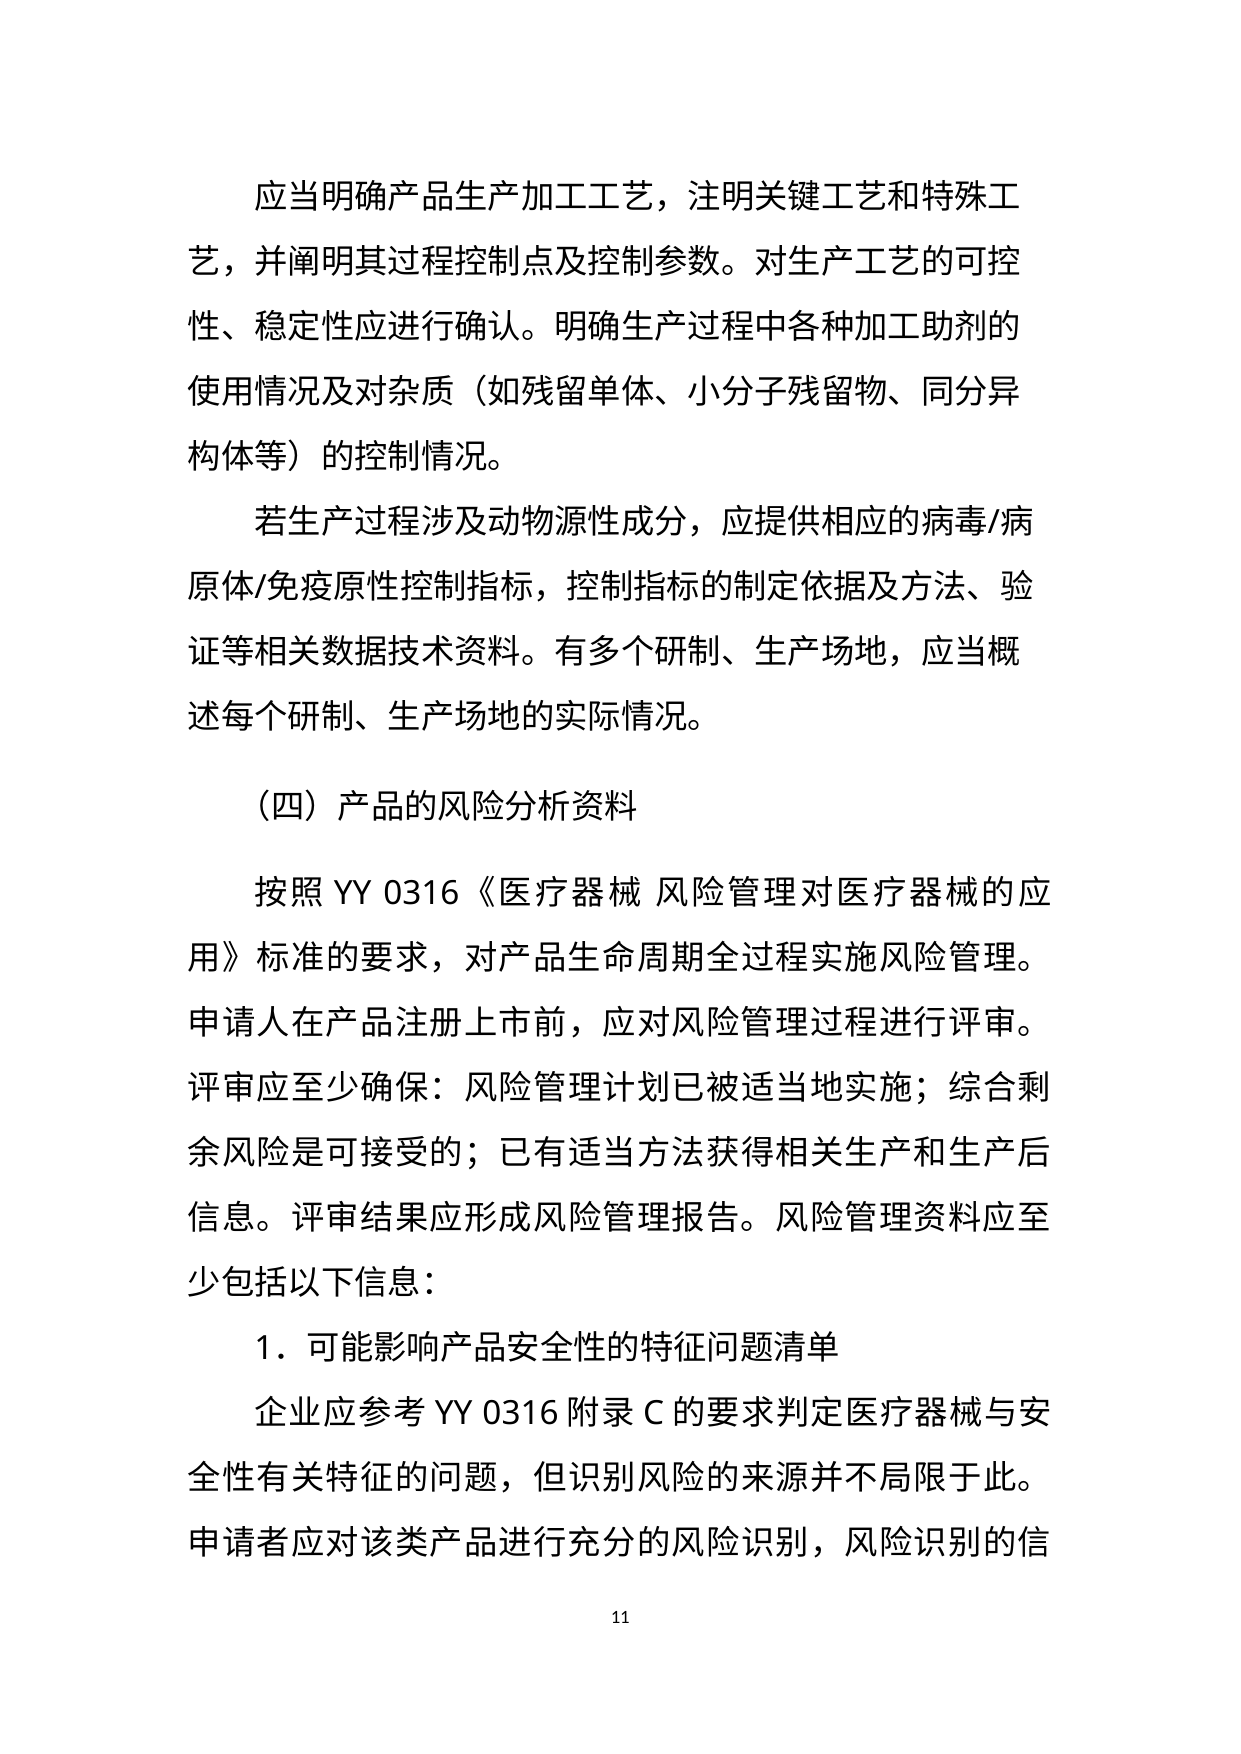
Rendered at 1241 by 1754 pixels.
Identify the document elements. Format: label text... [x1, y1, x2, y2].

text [187, 1378, 1053, 1573]
subtitle （四）产品的风险分析资料 [187, 772, 1053, 837]
text 应当明确产品生产加工工艺，注明关键工艺和特殊工艺，并阐明其过程控制点及控制参数。对生产工艺的可控性、稳定性应进行确认。明确生产过程中各种加工助剂的使用情况及对杂质（如残留单体、小分子残留物、同分异构体等）的控制情况。 [187, 162, 1053, 487]
text 1．可能影响产品安全性的特征问题清单 [187, 1313, 1053, 1378]
text 若生产过程涉及动物源性成分，应提供相应的病毒/病原体/免疫原性控制指标，控制指标的制定依据及方法、验证等相关数据技术资料。有多个研制、生产场地，应当概述每个研制、生产场地的实际情况。 [187, 487, 1053, 747]
text 按照YY 0316《医疗器械 风险管理对医疗器械的应用》标准的要求，对产品生命周期全过程实施风险管理。申请人在产品注册上市前，应对风险管理过程进行评审。评审应至少确保：风险管理计划已被适当地实施；综合剩余风险是可接受的；已有适当方法获得相关生产和生产后信息。评审结果应形成风险管理报告。风险管理资料应至少包括以下信息： [187, 858, 1053, 1313]
